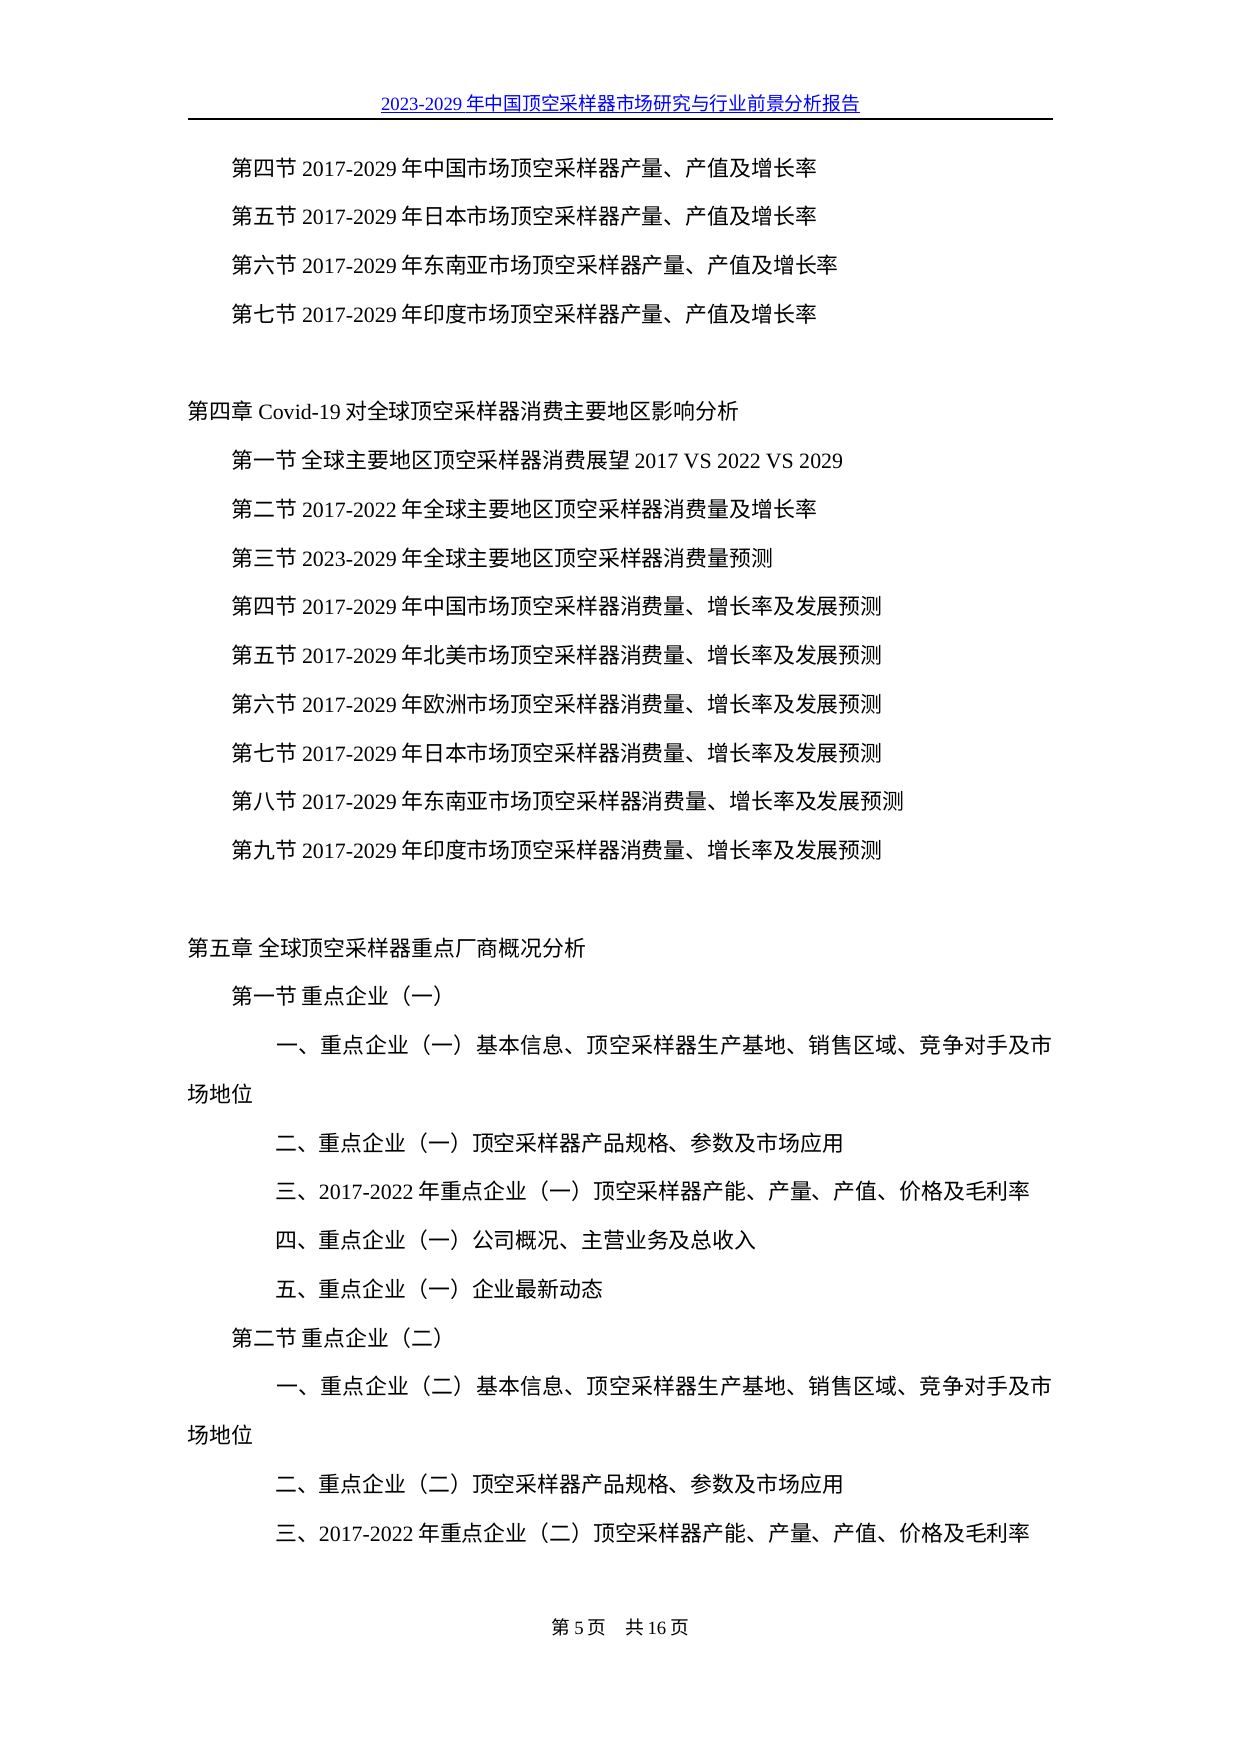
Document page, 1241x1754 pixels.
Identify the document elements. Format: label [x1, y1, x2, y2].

text [187, 150, 1053, 1548]
